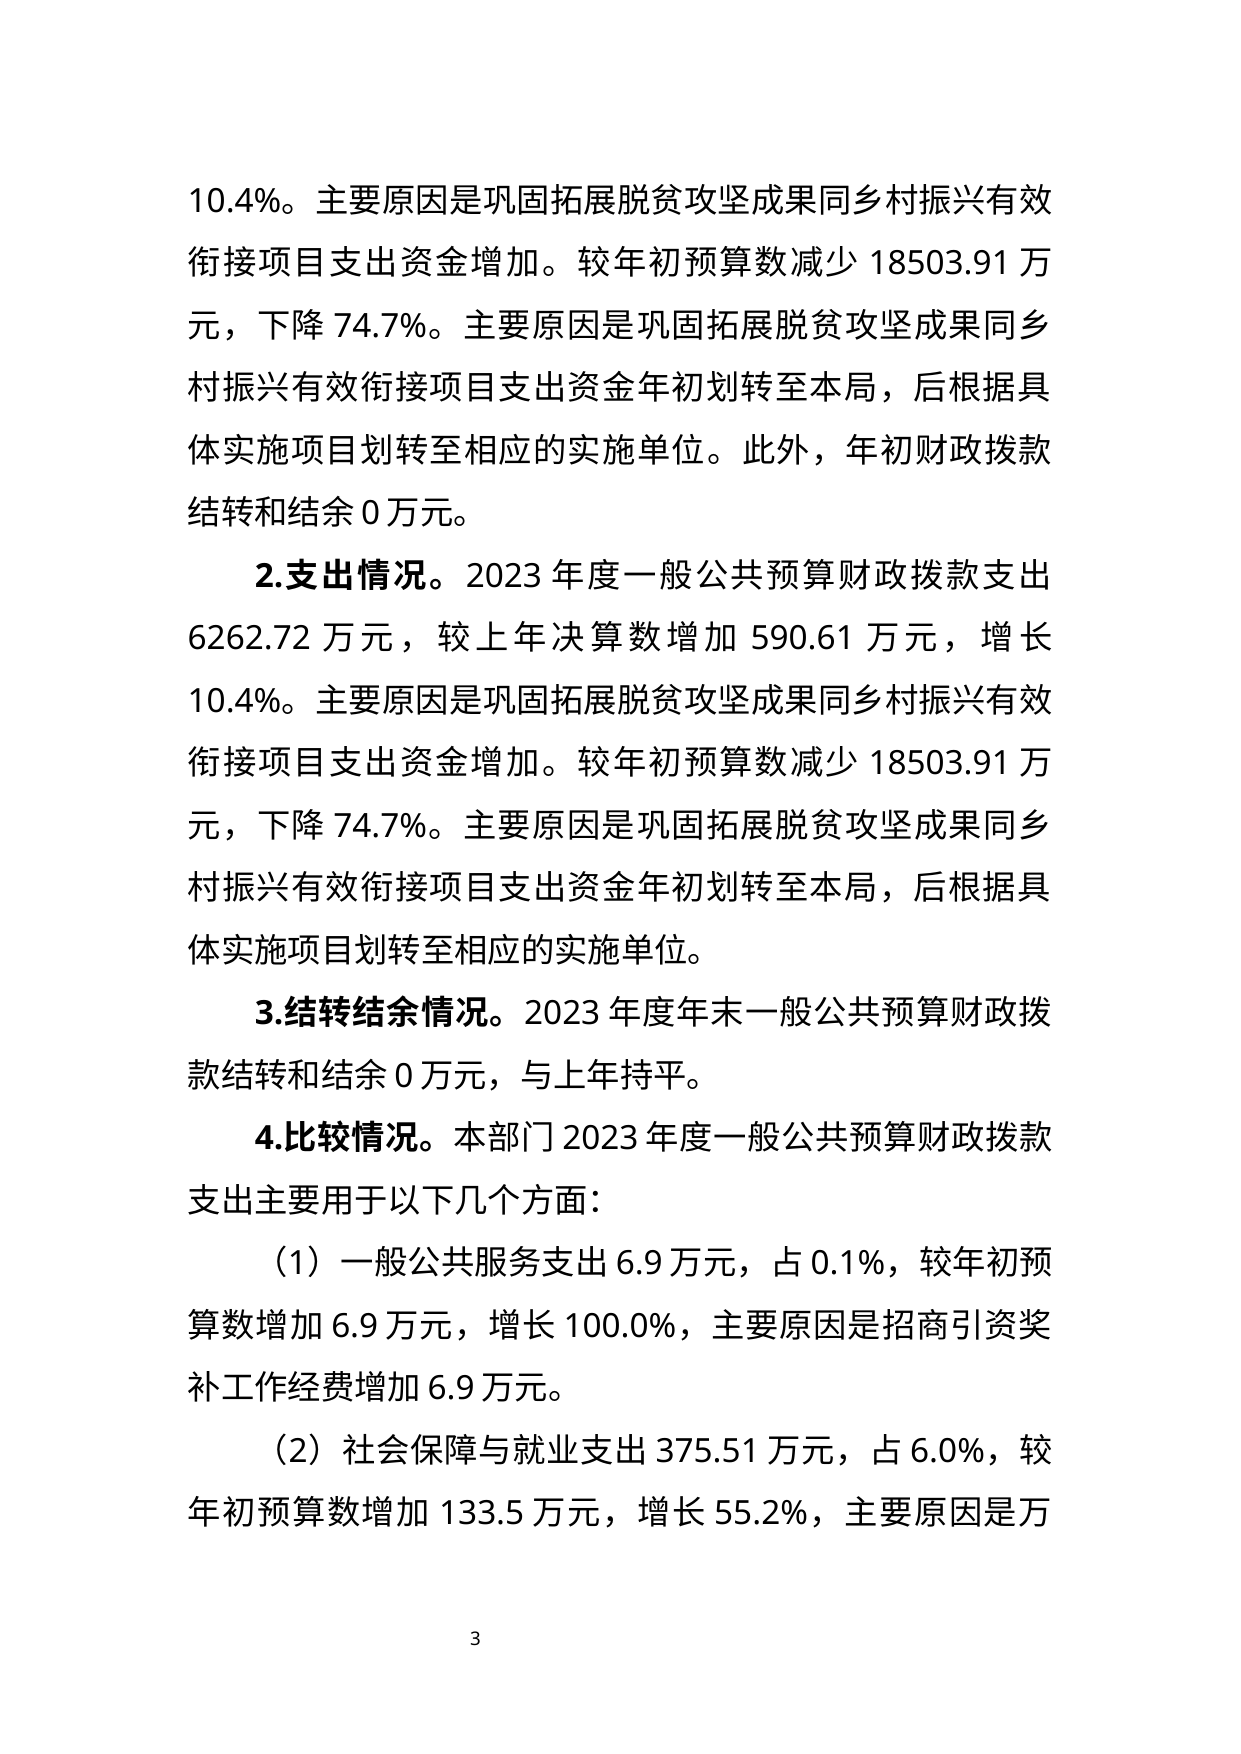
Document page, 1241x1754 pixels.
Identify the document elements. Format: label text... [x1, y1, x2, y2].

text 2.支出情况。2023年度一般公共预算财政拨款支出6262.72万元，较上年决算数增加590.61万元，增长10.4%。主要原因是巩固拓展脱贫攻坚成果同乡村振兴有效衔接项目支出资金增加。较年初预算数减少18503.91万元，下降74.7%。主要原因是巩固拓展脱贫攻坚成果同乡村振兴有效衔接项目支出资金年初划转至本局，后根据具体实施项目划转至相应的实施单位。 [187, 537, 1053, 974]
text 3.结转结余情况。2023年度年末一般公共预算财政拨款结转和结余0万元，与上年持平。 [187, 974, 1053, 1099]
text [187, 1412, 1053, 1537]
text （1）一般公共服务支出6.9万元，占0.1%，较年初预算数增加6.9万元，增长100.0%，主要原因是招商引资奖补工作经费增加6.9万元。 [187, 1224, 1053, 1412]
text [187, 162, 1053, 537]
text 4.比较情况。本部门2023年度一般公共预算财政拨款支出主要用于以下几个方面： [187, 1099, 1053, 1224]
